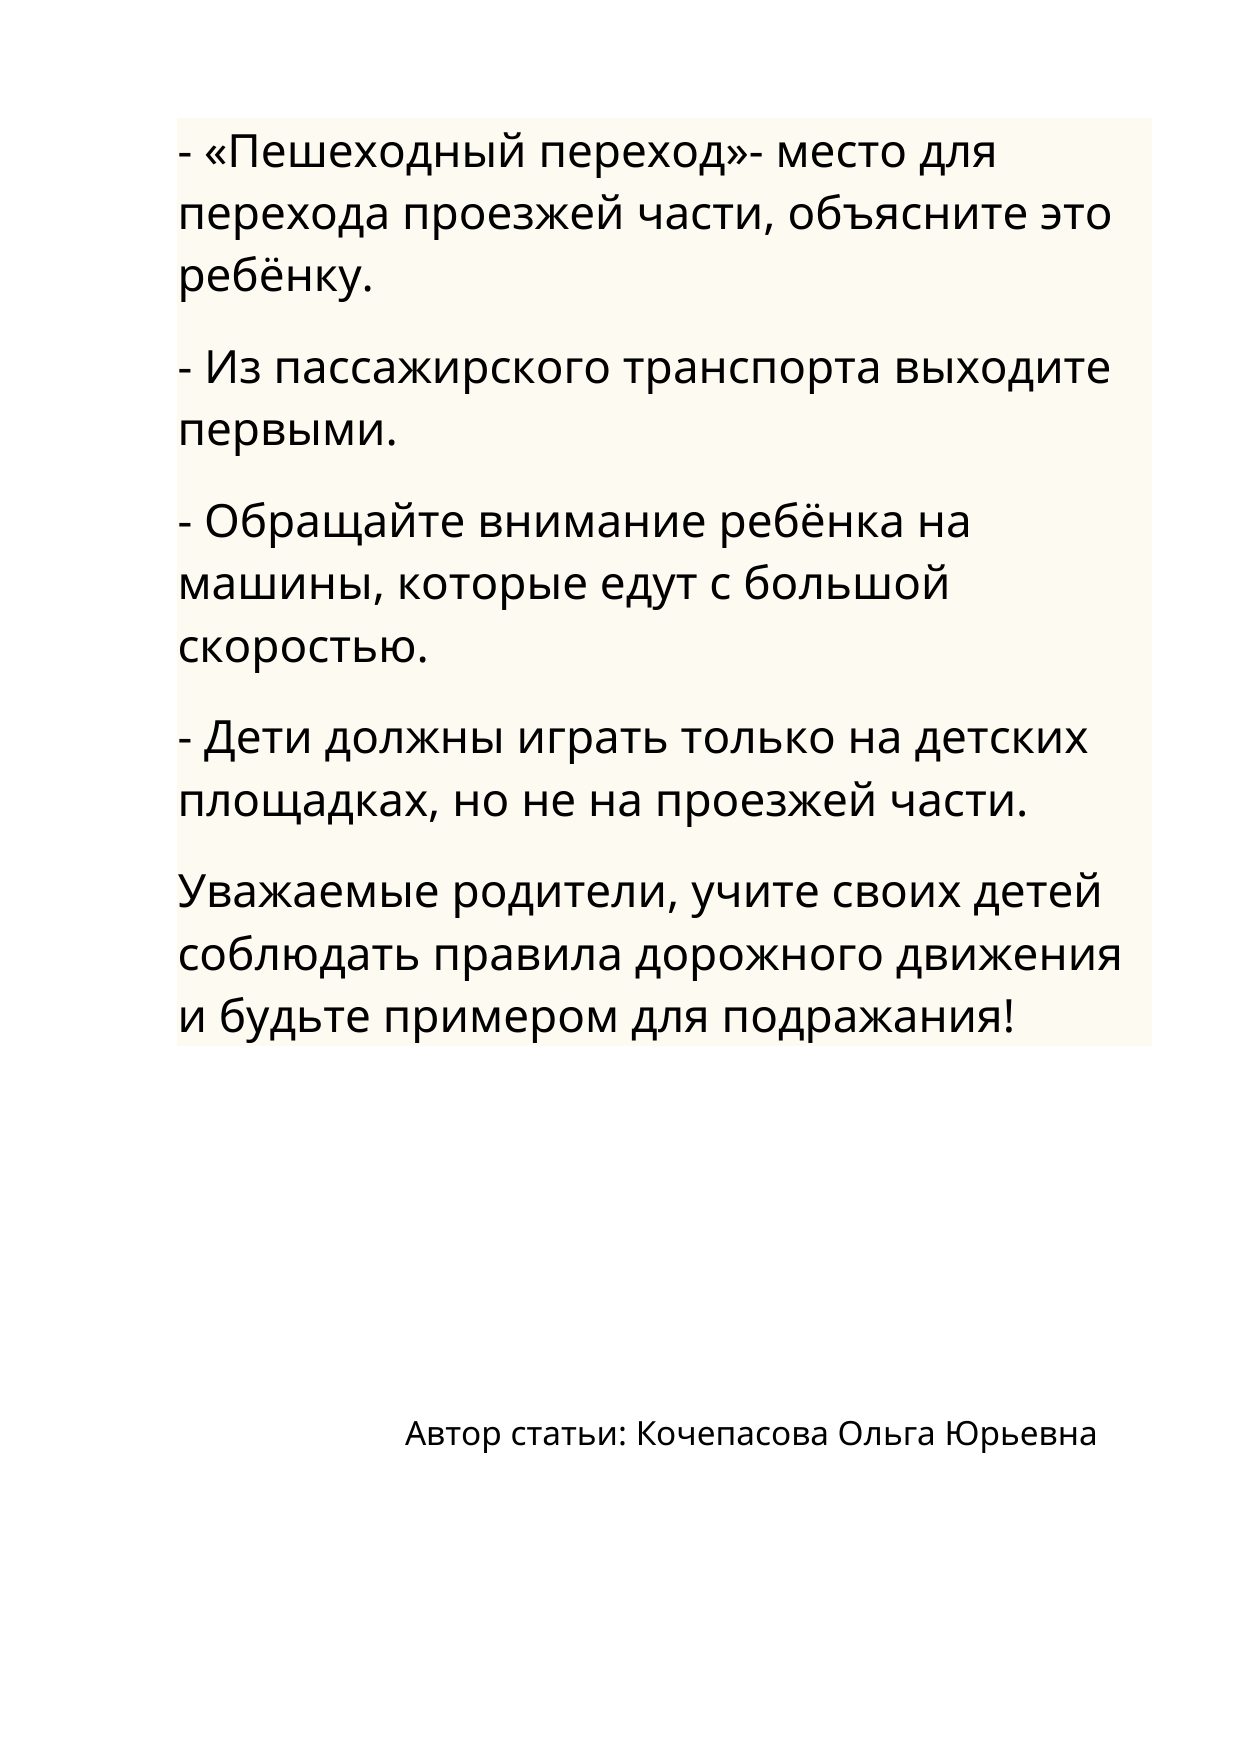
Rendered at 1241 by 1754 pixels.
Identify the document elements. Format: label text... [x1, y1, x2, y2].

text - Обращайте внимание ребёнка на машины, которые едут с большой скоростью. [177, 488, 1152, 676]
text Автор статьи: Кочепасова Ольга Юрьевна [177, 1410, 1152, 1455]
text - Дети должны играть только на детских площадках, но не на проезжей части. [177, 705, 1152, 829]
text - Из пассажирского транспорта выходите первыми. [177, 334, 1152, 459]
text Уважаемые родители, учите своих детей соблюдать правила дорожного движения и будьте примером для подражания! [177, 859, 1152, 1046]
text - «Пешеходный переход»- место для перехода проезжей части, объясните это ребёнку. [177, 118, 1152, 305]
